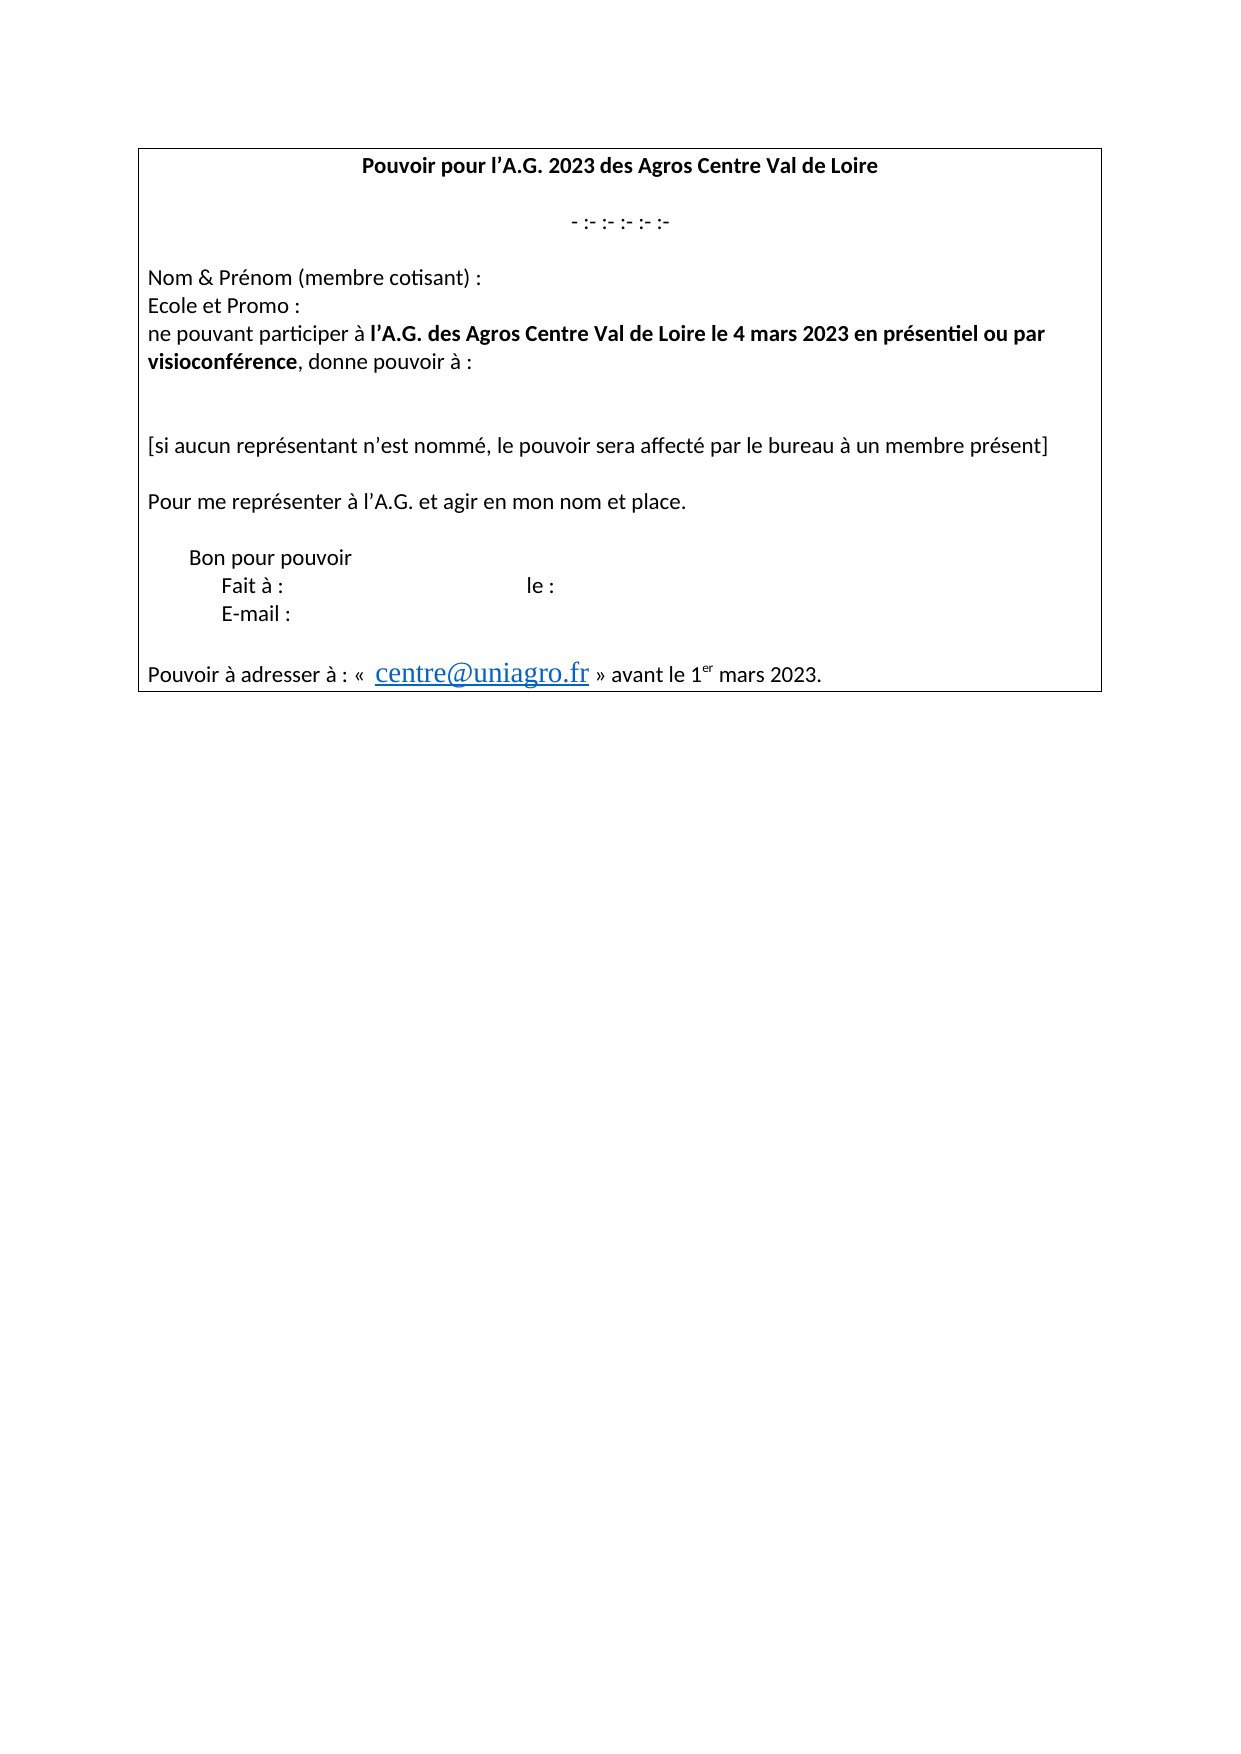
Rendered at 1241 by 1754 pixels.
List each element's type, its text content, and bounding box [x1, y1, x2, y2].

text - :- :- :- :- :- [148, 207, 1093, 235]
text E-mail : [148, 599, 1093, 627]
text Pouvoir à adresser à : « centre@uniagro.fr » avant le 1er mars 2023. [139, 652, 1101, 691]
text Pour me représenter à l’A.G. et agir en mon nom et place. [148, 487, 1093, 515]
text Pouvoir pour l’A.G. 2023 des Agros Centre Val de Loire [139, 149, 1101, 179]
text ne pouvant participer à l’A.G. des Agros Centre Val de Loire le 4 mars 2023 en présentiel ou par visioconférence, donne pouvoir à : [148, 319, 1093, 375]
text Ecole et Promo : [148, 291, 1093, 319]
text Fait à : le : [148, 571, 1093, 599]
text Bon pour pouvoir [148, 543, 1093, 571]
text Nom & Prénom (membre cotisant) : [148, 263, 1093, 291]
text [si aucun représentant n’est nommé, le pouvoir sera affecté par le bureau à un membre présent] [148, 431, 1093, 459]
